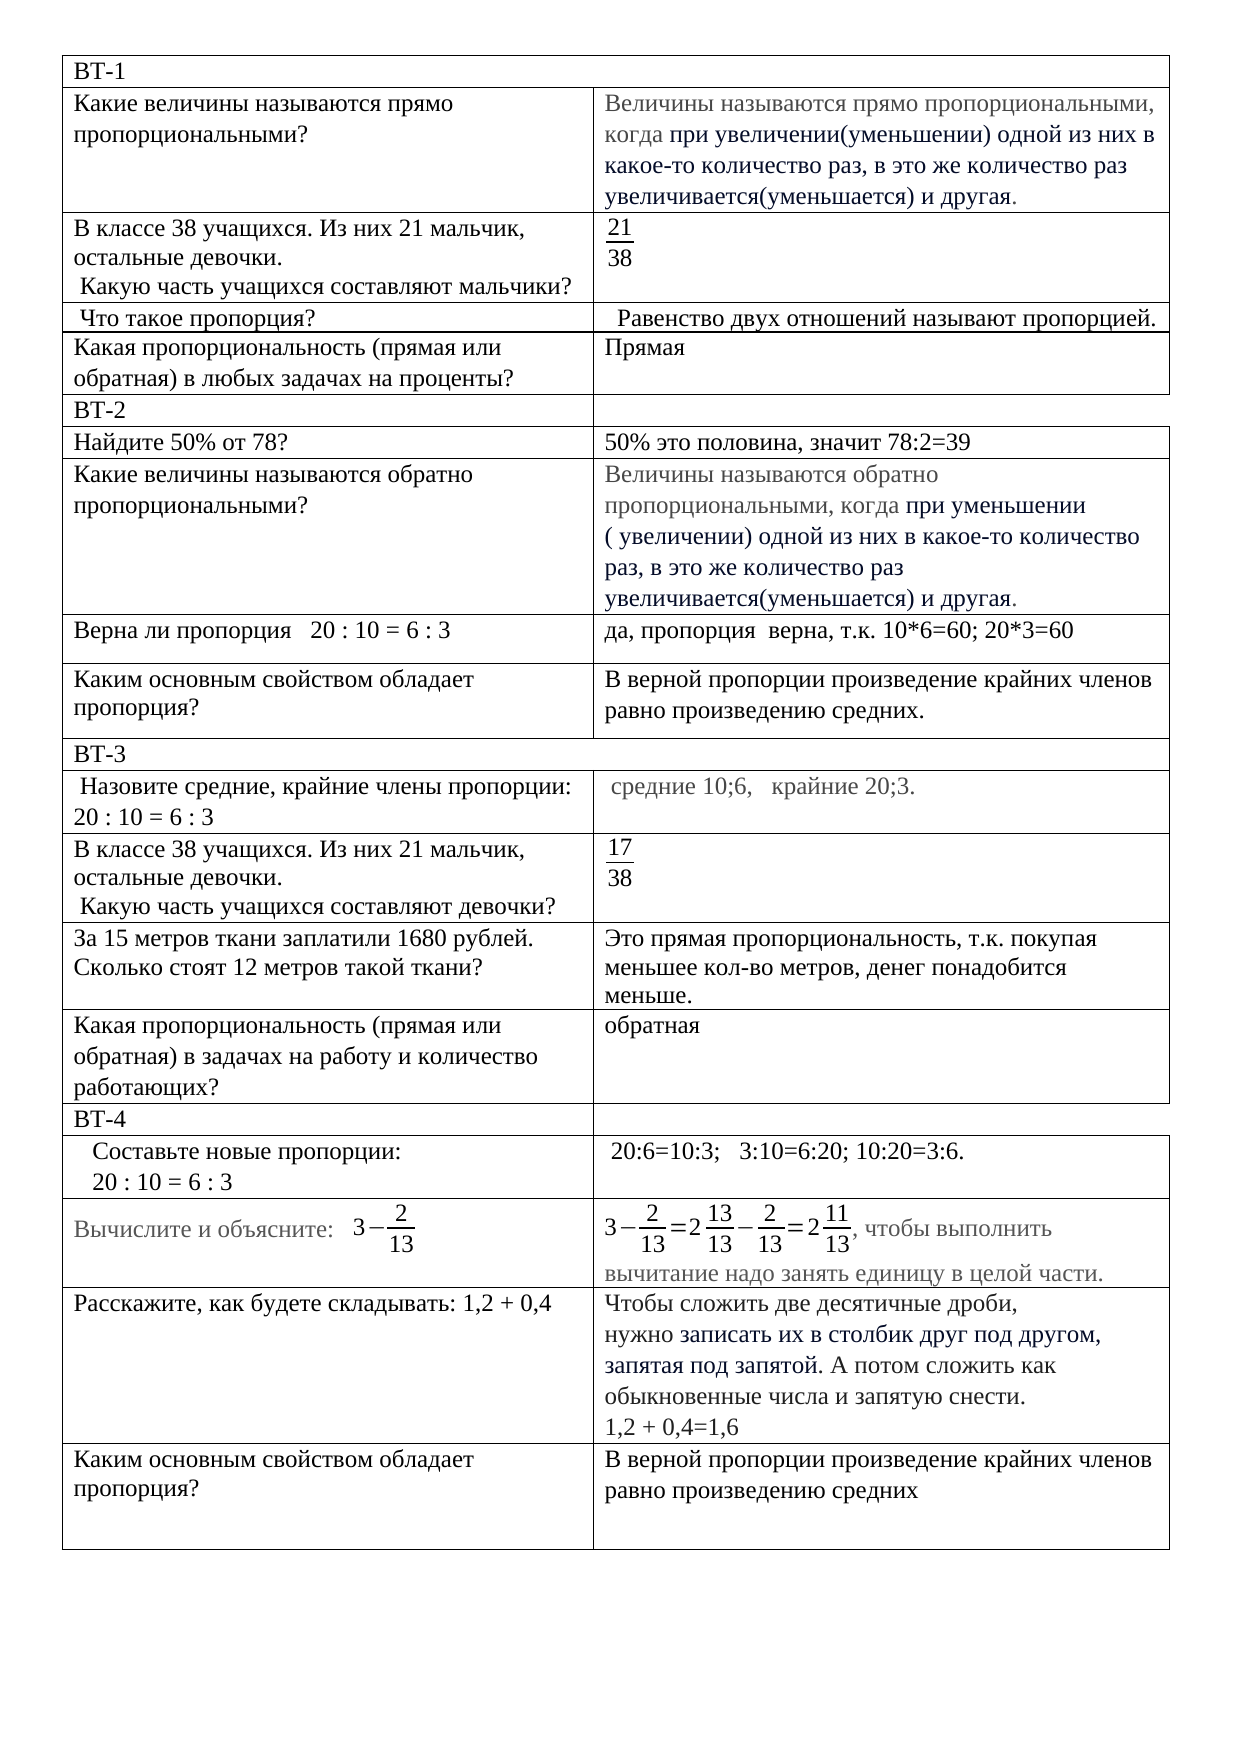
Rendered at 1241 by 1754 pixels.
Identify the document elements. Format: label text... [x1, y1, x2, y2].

table_cell Каким основным свойством обладает пропорция? [63, 664, 593, 738]
table_cell ВТ-3 [63, 739, 1169, 770]
table_cell обратная [594, 1010, 1169, 1103]
table_cell Какая пропорциональность (прямая или обратная) в задачах на работу и количество работающих? [63, 1010, 593, 1103]
table_cell Какая пропорциональность (прямая или обратная) в любых задачах на проценты? [63, 333, 593, 394]
table_cell Что такое пропорция? [63, 303, 593, 331]
table_cell ВТ-4 [63, 1104, 593, 1135]
table_cell Найдите 50% от 78? [63, 427, 593, 458]
table_cell Назовите средние, крайние члены пропорции: 20 : 10 = 6 : 3 [63, 771, 593, 833]
table_cell Какие величины называются прямо пропорциональными? [63, 88, 593, 212]
table_cell Чтобы сложить две десятичные дроби, нужно записать их в столбик друг под другом, запятая под запятой. А потом сложить как обыкновенные числа и запятую снести. 1,2 + 0,4=1,6 [594, 1288, 1169, 1443]
table_cell В классе 38 учащихся. Из них 21 мальчик, остальные девочки. Какую часть учащихся составляют девочки? [63, 834, 593, 922]
table_cell [594, 213, 1169, 302]
table_cell Прямая [594, 333, 1169, 394]
table_cell 20:6=10:3; 3:10=6:20; 10:20=3:6. [594, 1136, 1169, 1198]
table_cell Величины называются обратно пропорциональными, когда при уменьшении ( увеличении) одной из них в какое-то количество раз, в это же количество раз увеличивается(уменьшается) и другая. [594, 459, 1169, 614]
table_cell В верной пропорции произведение крайних членов равно произведению средних [594, 1444, 1169, 1549]
table_cell [594, 834, 1169, 922]
table_cell Составьте новые пропорции: 20 : 10 = 6 : 3 [63, 1136, 593, 1198]
table_cell В верной пропорции произведение крайних членов равно произведению средних. [594, 664, 1169, 738]
table_cell В классе 38 учащихся. Из них 21 мальчик, остальные девочки. Какую часть учащихся составляют мальчики? [63, 213, 593, 302]
table_cell 50% это половина, значит 78:2=39 [594, 427, 1169, 458]
table_cell средние 10;6, крайние 20;3. [594, 771, 1169, 833]
table_header ВТ-1 [63, 56, 1169, 87]
table_cell Равенство двух отношений называют пропорцией. [611, 303, 1169, 331]
table_cell , чтобы выполнить вычитание надо занять единицу в целой части. [594, 1199, 1169, 1287]
table_cell Какие величины называются обратно пропорциональными? [63, 459, 593, 614]
table_cell Верна ли пропорция 20 : 10 = 6 : 3 [63, 615, 593, 663]
table_cell Это прямая пропорциональность, т.к. покупая меньшее кол-во метров, денег понадобится меньше. [594, 923, 1169, 1009]
table_cell Вычислите и объясните: [63, 1199, 593, 1287]
table_cell Величины называются прямо пропорциональными, когда при увеличении(уменьшении) одной из них в какое-то количество раз, в это же количество раз увеличивается(уменьшается) и другая. [594, 88, 1169, 212]
table_cell Каким основным свойством обладает пропорция? [63, 1444, 593, 1549]
table_cell За 15 метров ткани заплатили 1680 рублей. Сколько стоят 12 метров такой ткани? [63, 923, 593, 1009]
table_cell Расскажите, как будете складывать: 1,2 + 0,4 [63, 1288, 593, 1443]
table_cell да, пропорция верна, т.к. 10*6=60; 20*3=60 [594, 615, 1169, 663]
table_cell ВТ-2 [63, 395, 593, 426]
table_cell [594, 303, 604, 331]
